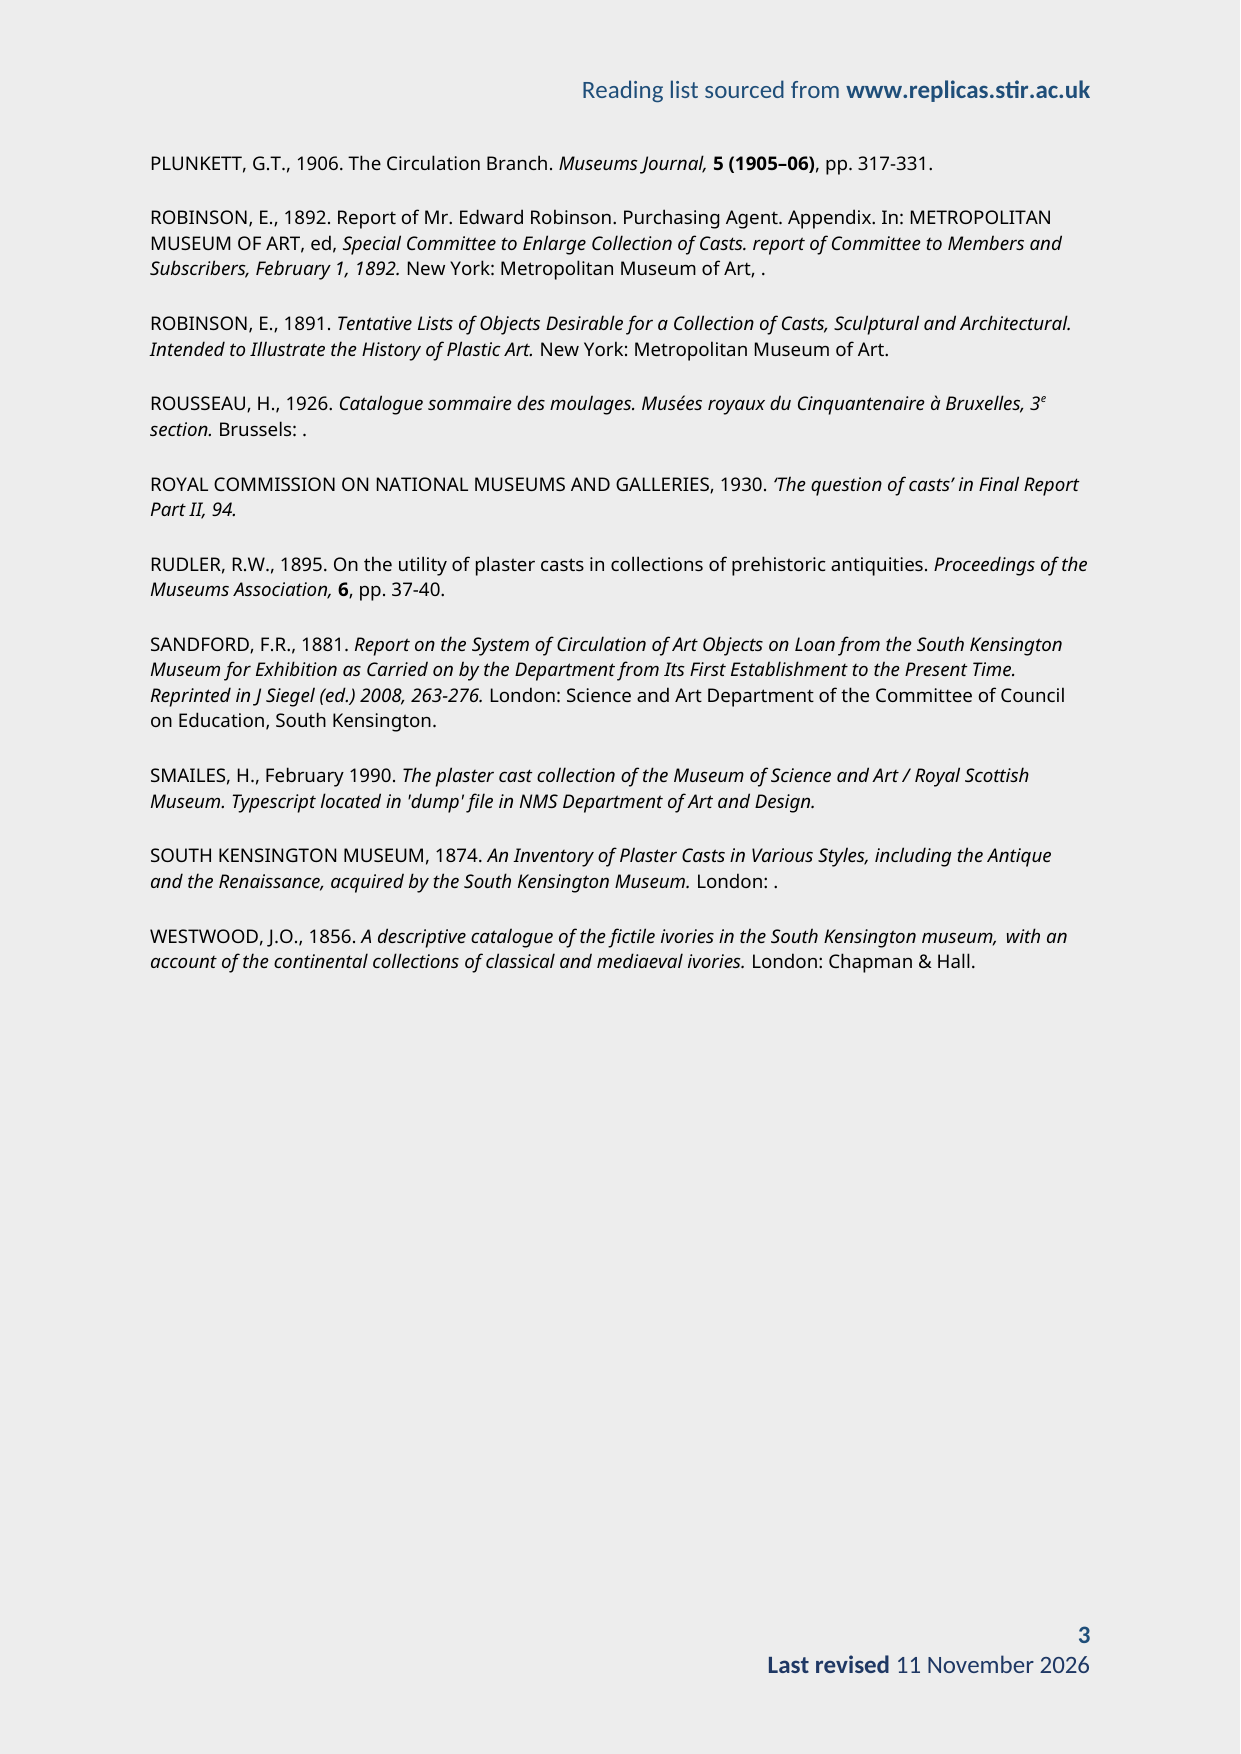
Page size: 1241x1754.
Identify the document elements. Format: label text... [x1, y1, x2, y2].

text RUDLER, R.W., 1895. On the utility of plaster casts in collections of prehistoric antiquities. Proceedings of the Museums Association, 6, pp. 37-40. [150, 551, 1090, 602]
text ROBINSON, E., 1892. Report of Mr. Edward Robinson. Purchasing Agent. Appendix. In: METROPOLITAN MUSEUM OF ART, ed, Special Committee to Enlarge Collection of Casts. report of Committee to Members and Subscribers, February 1, 1892. New York: Metropolitan Museum of Art, . [150, 205, 1090, 281]
text SOUTH KENSINGTON MUSEUM, 1874. An Inventory of Plaster Casts in Various Styles, including the Antique and the Renaissance, acquired by the South Kensington Museum. London: . [150, 843, 1090, 894]
text ROBINSON, E., 1891. Tentative Lists of Objects Desirable for a Collection of Casts, Sculptural and Architectural. Intended to Illustrate the History of Plastic Art. New York: Metropolitan Museum of Art. [150, 310, 1090, 361]
text SMAILES, H., February 1990. The plaster cast collection of the Museum of Science and Art / Royal Scottish Museum. Typescript located in 'dump' file in NMS Department of Art and Design. [150, 762, 1090, 813]
text ROUSSEAU, H., 1926. Catalogue sommaire des moulages. Musées royaux du Cinquantenaire à Bruxelles, 3e section. Brussels: . [150, 391, 1090, 442]
text PLUNKETT, G.T., 1906. The Circulation Branch. Museums Journal, 5 (1905–06), pp. 317-331. [150, 150, 1090, 176]
text ROYAL COMMISSION ON NATIONAL MUSEUMS AND GALLERIES, 1930. ‘The question of casts’ in Final Report Part II, 94. [150, 471, 1090, 522]
text WESTWOOD, J.O., 1856. A descriptive catalogue of the fictile ivories in the South Kensington museum, with an account of the continental collections of classical and mediaeval ivories. London: Chapman & Hall. [150, 923, 1090, 974]
text SANDFORD, F.R., 1881. Report on the System of Circulation of Art Objects on Loan from the South Kensington Museum for Exhibition as Carried on by the Department from Its First Establishment to the Present Time. Reprinted in J Siegel (ed.) 2008, 263-276. London: Science and Art Department of the Committee of Council on Education, South Kensington. [150, 631, 1090, 733]
